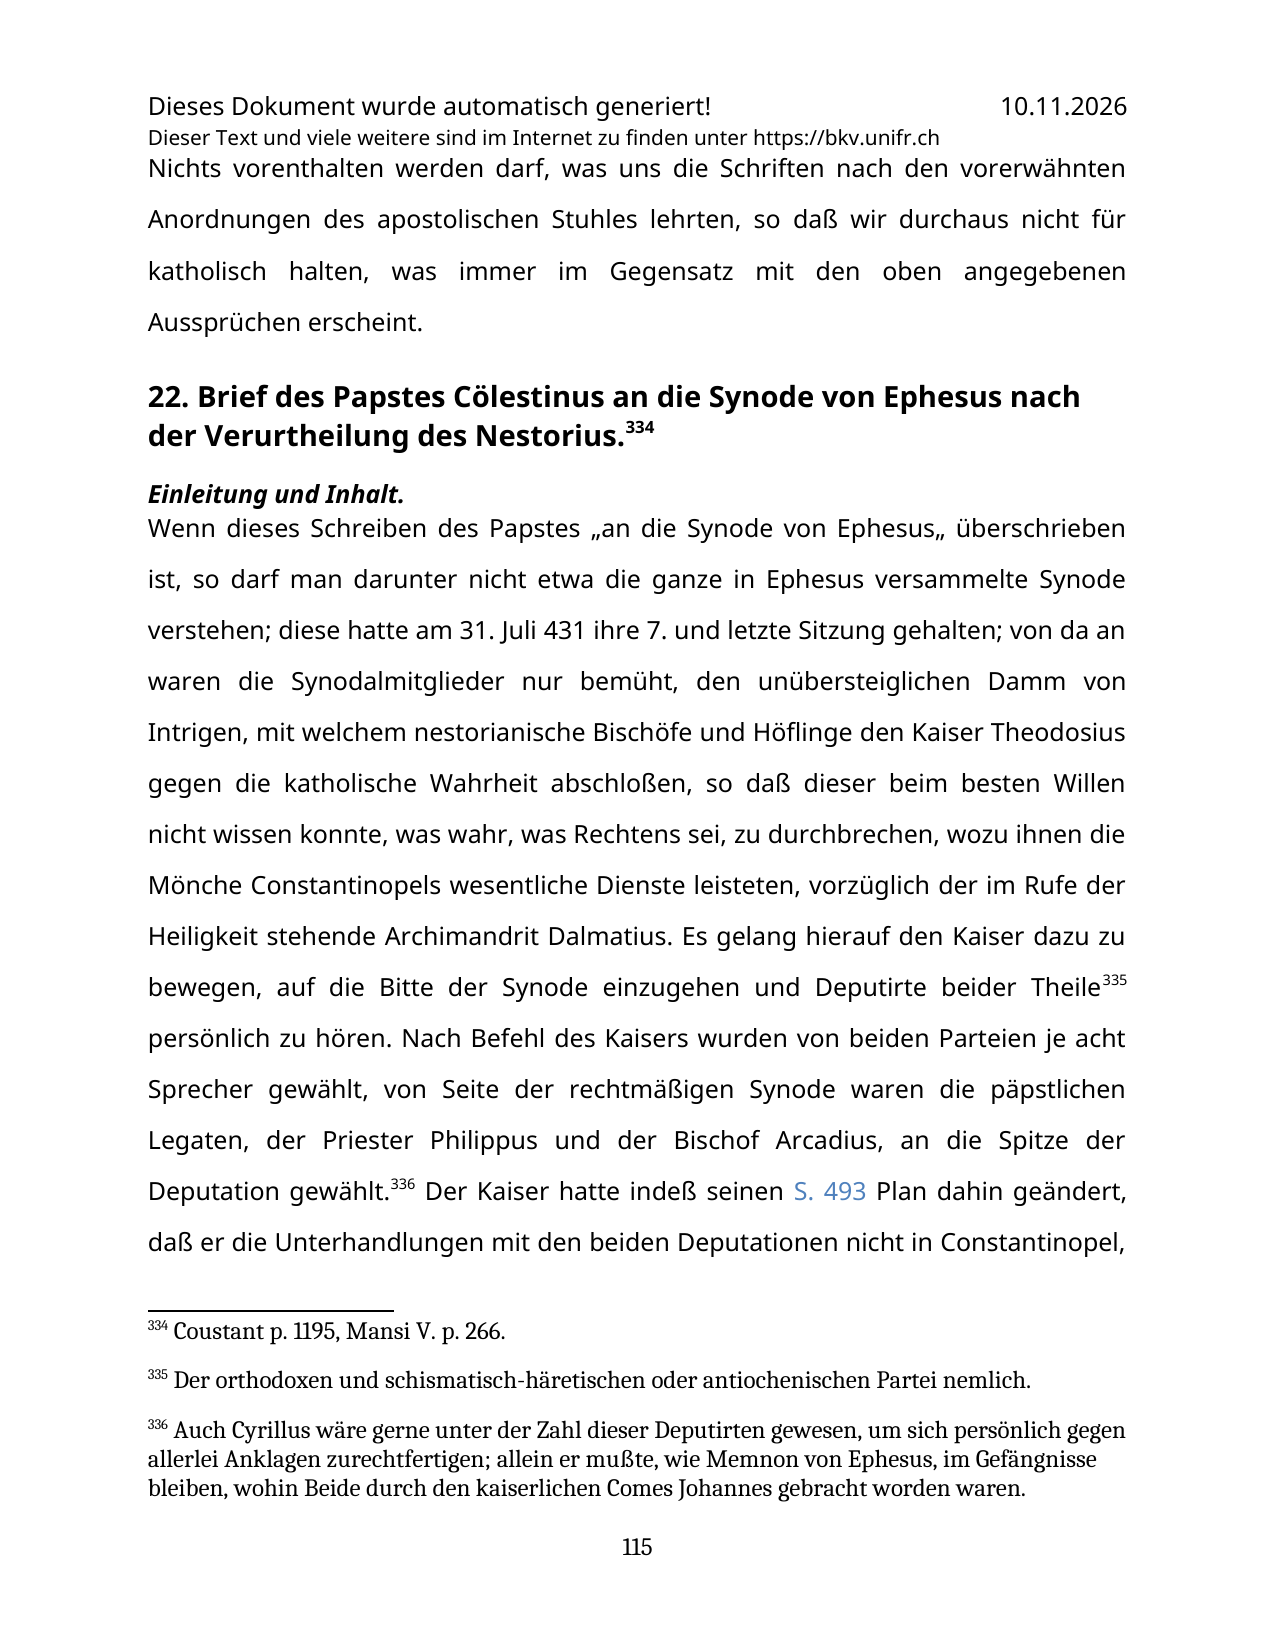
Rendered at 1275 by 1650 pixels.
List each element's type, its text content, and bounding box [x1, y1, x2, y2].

subtitle Einleitung und Inhalt. [148, 476, 1127, 510]
text Die tieferen und schwierigeren Theile der sich ergebenden Fragen aber, welche die Gegner der Häretiker weitläufiger behandelten, wagen wir weder zu verachten noch brauchen wir sie zu behaupten, weil wir glauben, es genüge zum Bekenntnisse der Gnade Gottes, dessen Wirken und S. 492 Wohlwollen durchaus Nichts vorenthalten werden darf, was uns die Schriften nach den vorerwähnten Anordnungen des apostolischen Stuhles lehrten, so daß wir durchaus nicht für katholisch halten, was immer im Gegensatz mit den oben angegebenen Aussprüchen erscheint. [148, 151, 1127, 338]
subtitle 22. Brief des Papstes Cölestinus an die Synode von Ephesus nach der Verurtheilung des Nestorius. [148, 376, 1127, 455]
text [148, 510, 1127, 1259]
